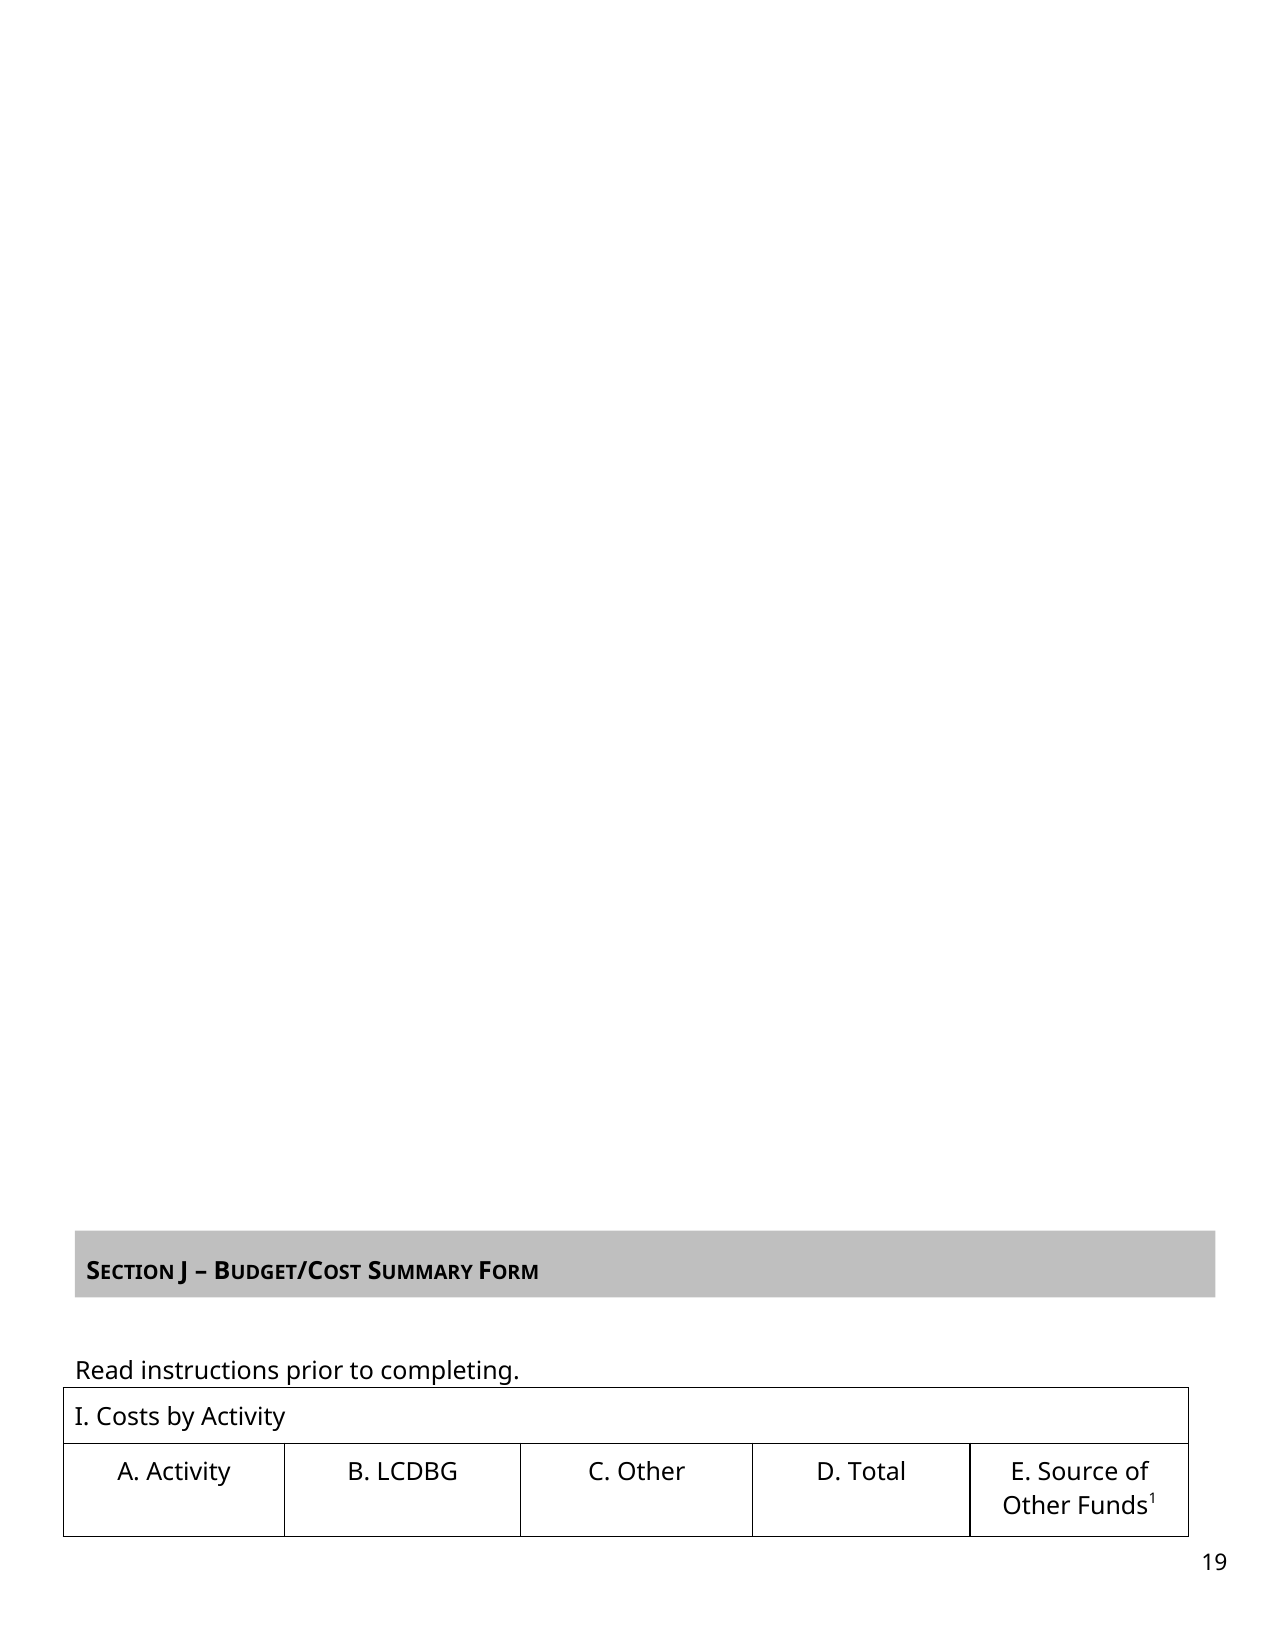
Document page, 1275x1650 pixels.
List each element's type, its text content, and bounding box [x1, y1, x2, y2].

table_cell A. Activity [64, 1444, 284, 1536]
table_cell C. Other [521, 1444, 752, 1536]
table_header I. Costs by Activity [64, 1388, 1188, 1442]
table_cell E. Source of Other Funds [971, 1444, 1188, 1536]
table_cell D. Total [753, 1444, 969, 1536]
text Read instructions prior to completing. [75, 1353, 1227, 1387]
table_cell B. LCDBG [285, 1444, 520, 1536]
